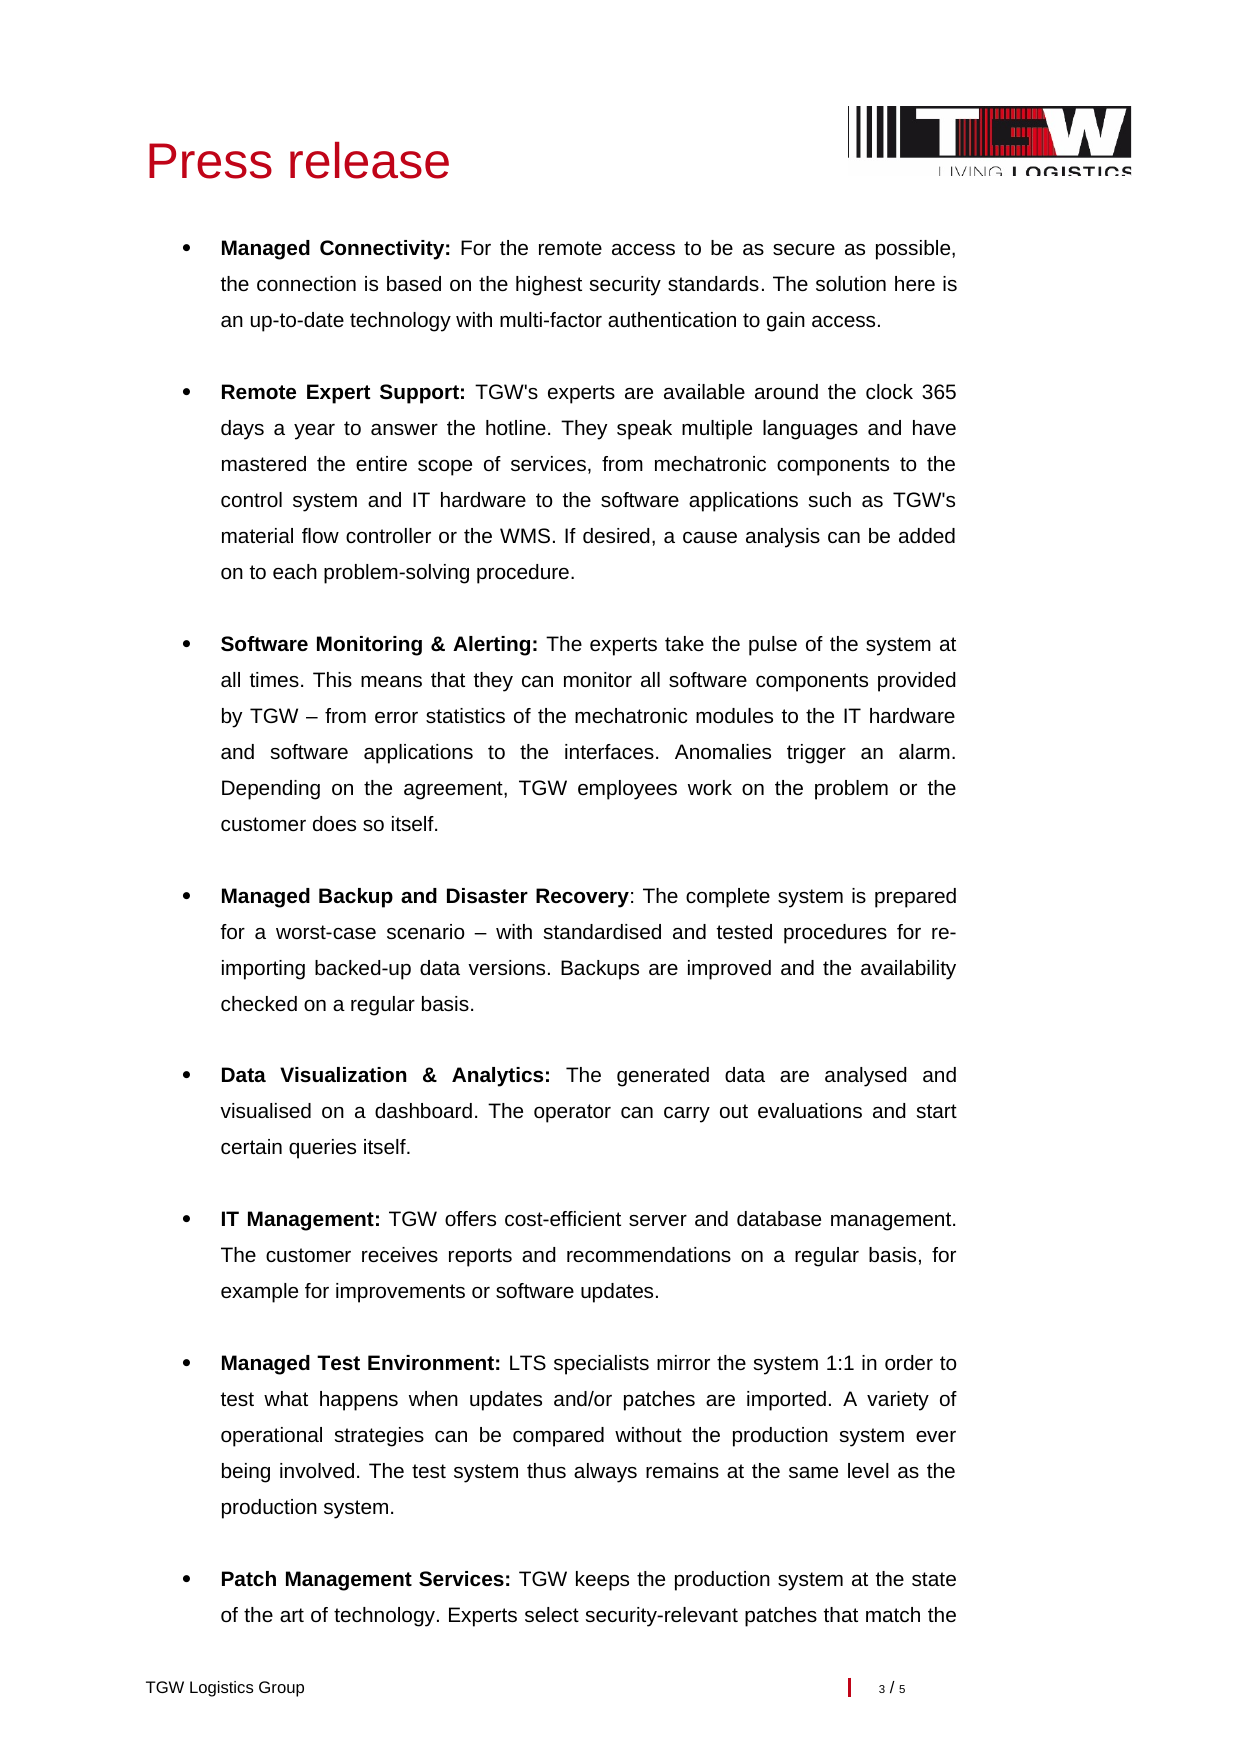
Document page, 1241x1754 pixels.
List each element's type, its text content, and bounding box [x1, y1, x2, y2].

list Managed Backup and Disaster Recovery: The complete system is prepared for a worst-case scenario – with standardised and tested procedures for re-importing backed-up data versions. Backups are improved and the availability checked on a regular basis. [183, 883, 957, 1015]
list Remote Expert Support: TGW's experts are available around the clock 365 days a year to answer the hotline. They speak multiple languages and have mastered the entire scope of services, from mechatronic components to the control system and IT hardware to the software applications such as TGW's material flow controller or the WMS. If desired, a cause analysis can be added on to each problem-solving procedure. [183, 380, 957, 584]
list Managed Test Environment: LTS specialists mirror the system 1:1 in order to test what happens when updates and/or patches are imported. A variety of operational strategies can be compared without the production system ever being involved. The test system thus always remains at the same level as the production system. [183, 1351, 957, 1519]
list IT Management: TGW offers cost-efficient server and database management. The customer receives reports and recommendations on a regular basis, for example for improvements or software updates. [183, 1207, 957, 1303]
list Software Monitoring & Alerting: The experts take the pulse of the system at all times. This means that they can monitor all software components provided by TGW – from error statistics of the mechatronic modules to the IT hardware and software applications to the interfaces. Anomalies trigger an alarm. Depending on the agreement, TGW employees work on the problem or the customer does so itself. [183, 632, 957, 836]
list Managed Connectivity: For the remote access to be as secure as possible, the connection is based on the highest security standards. The solution here is an up-to-date technology with multi-factor authentication to gain access. [183, 236, 957, 332]
picture [846, 106, 1132, 176]
list Data Visualization & Analytics: The generated data are analysed and visualised on a dashboard. The operator can carry out evaluations and start certain queries itself. [183, 1063, 957, 1159]
